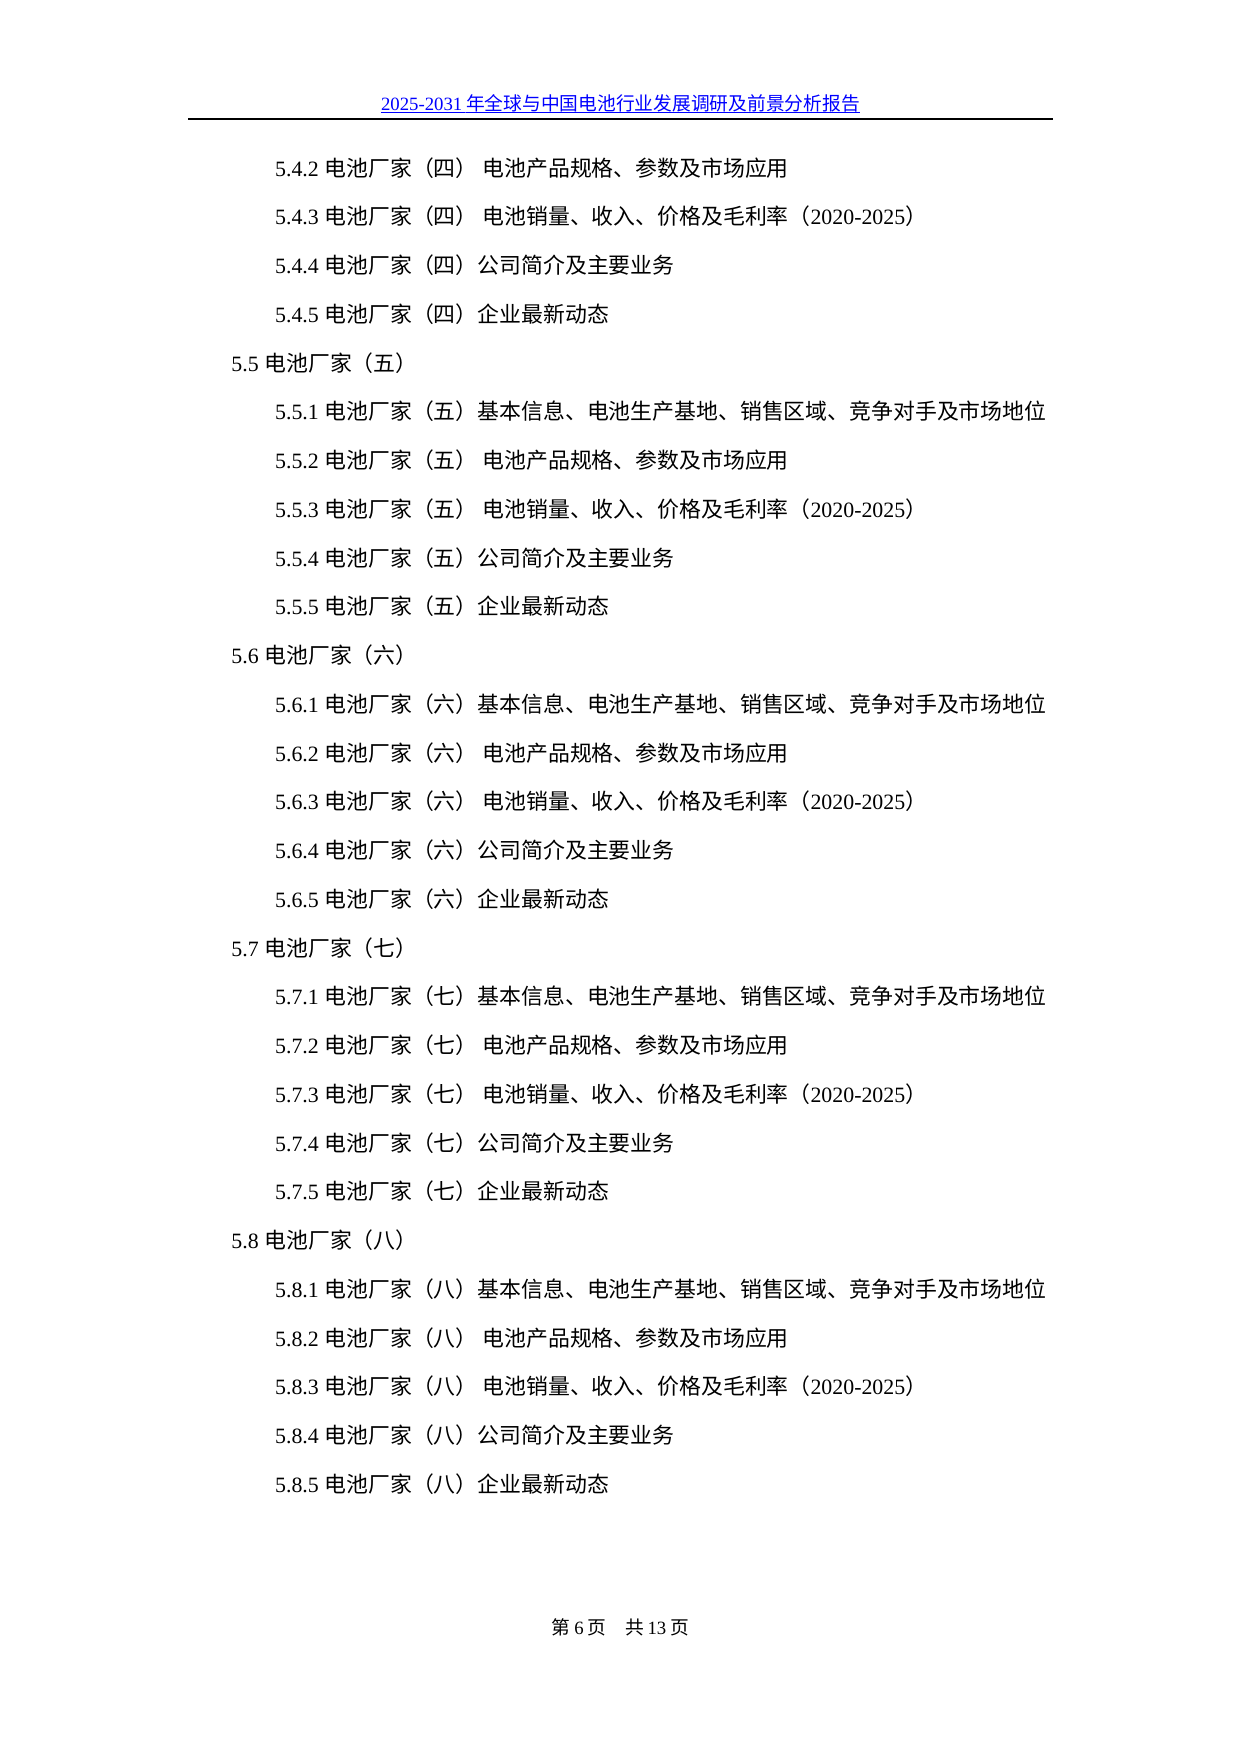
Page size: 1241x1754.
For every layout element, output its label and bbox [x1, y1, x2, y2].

text [187, 150, 1053, 1499]
